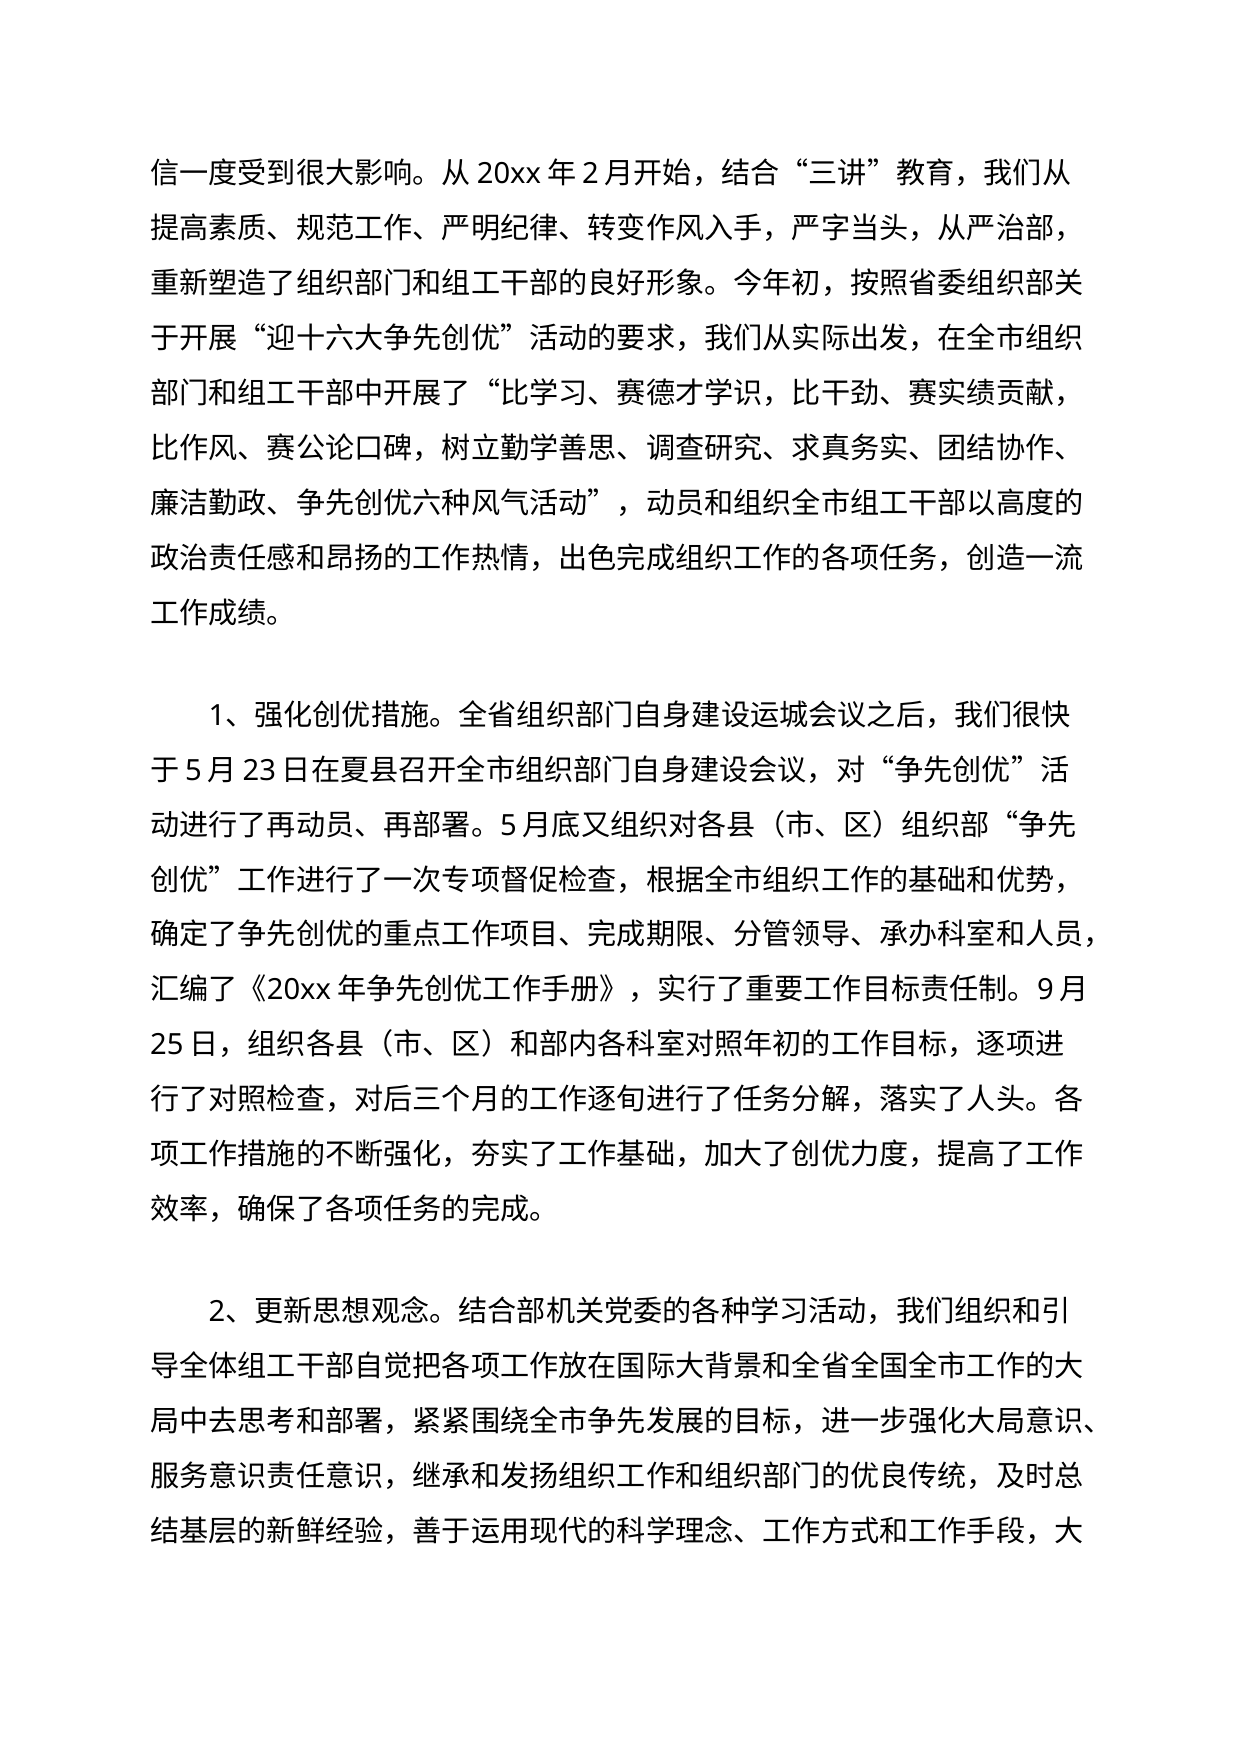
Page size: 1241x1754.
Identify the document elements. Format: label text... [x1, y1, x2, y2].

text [150, 1287, 1090, 1549]
text 1、强化创优措施。全省组织部门自身建设运城会议之后，我们很快于5月23日在夏县召开全市组织部门自身建设会议，对“争先创优”活动进行了再动员、再部署。5月底又组织对各县（市、区）组织部“争先创优”工作进行了一次专项督促检查，根据全市组织工作的基础和优势，确定了争先创优的重点工作项目、完成期限、分管领导、承办科室和人员，汇编了《20xx年争先创优工作手册》，实行了重要工作目标责任制。9月25日，组织各县（市、区）和部内各科室对照年初的工作目标，逐项进行了对照检查，对后三个月的工作逐旬进行了任务分解，落实了人头。各项工作措施的不断强化，夯实了工作基础，加大了创优力度，提高了工作效率，确保了各项任务的完成。 [150, 691, 1090, 1228]
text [150, 150, 1090, 632]
